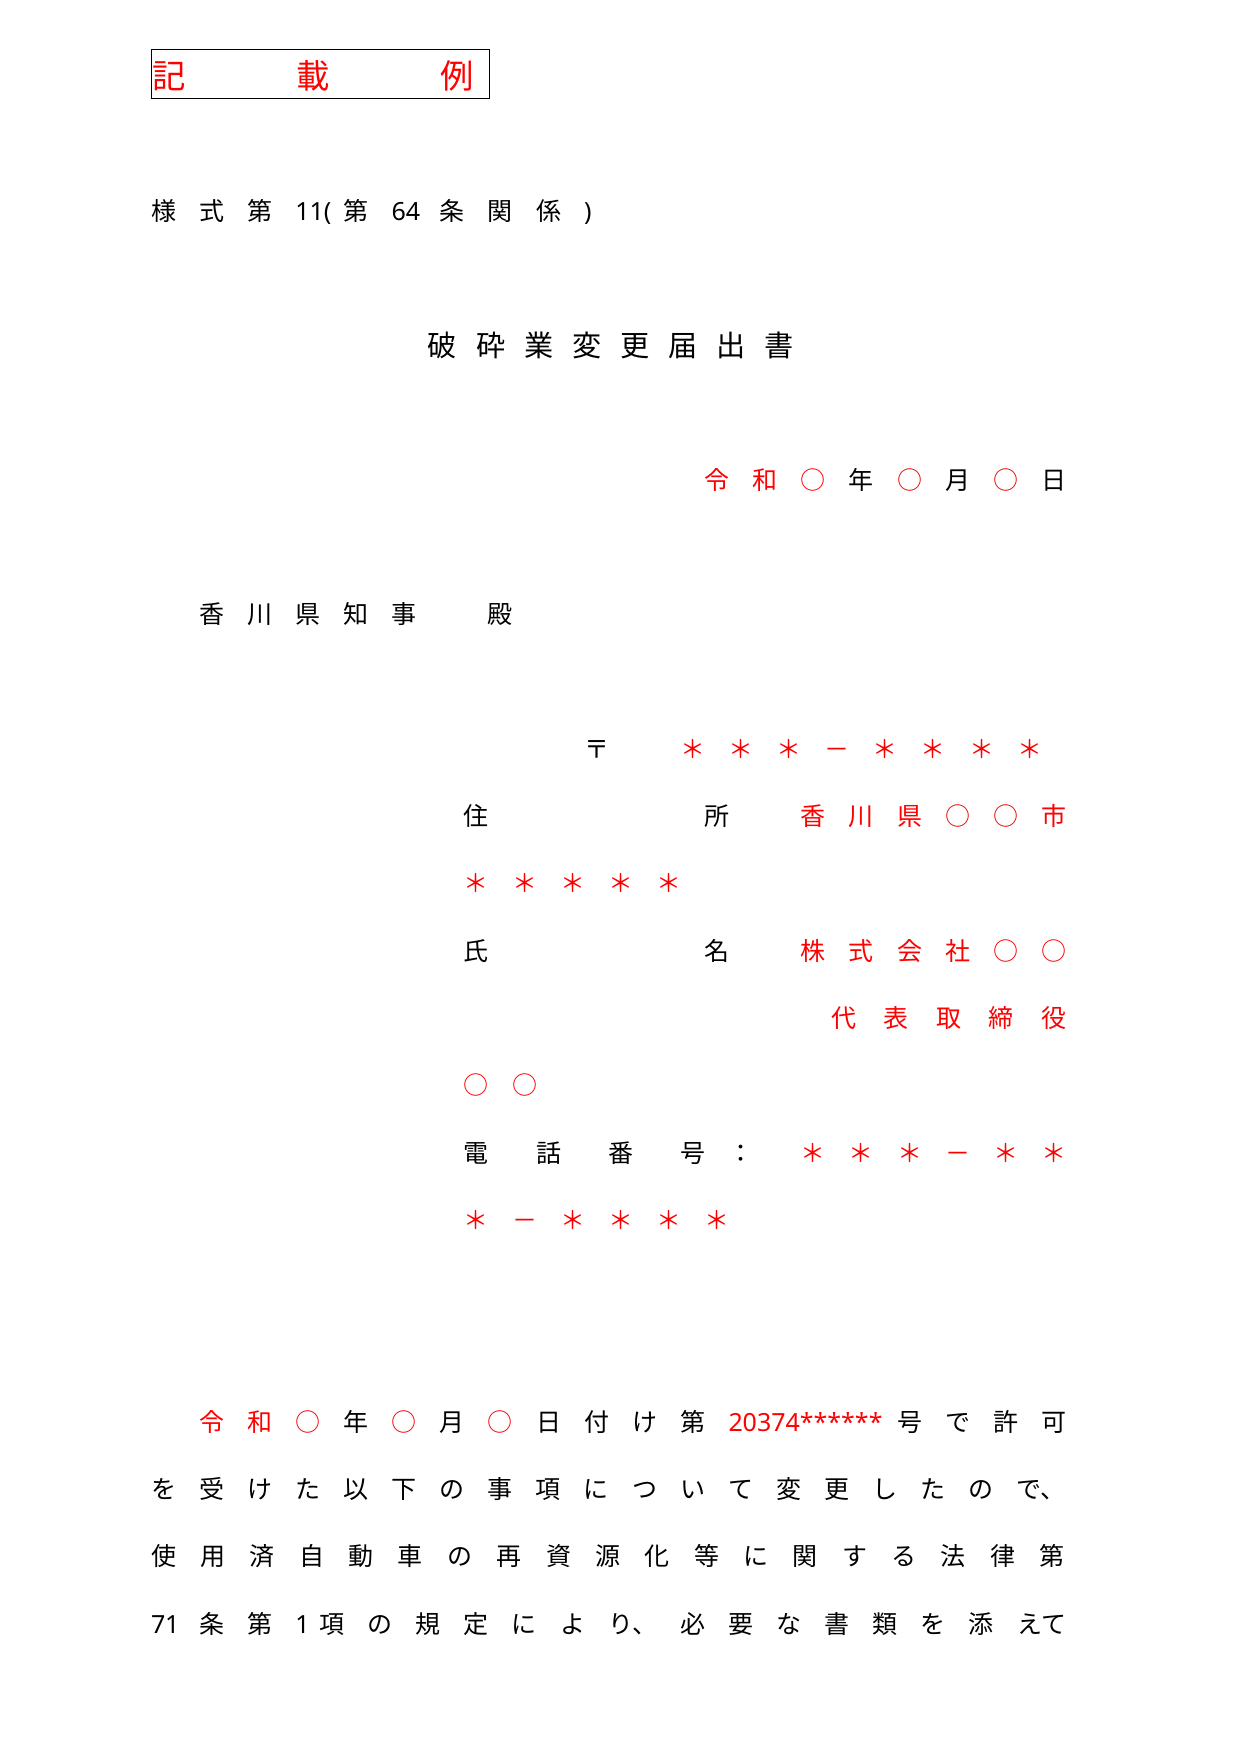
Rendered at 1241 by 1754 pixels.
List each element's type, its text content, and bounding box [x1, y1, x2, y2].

text 住 所 香川県○○市＊＊＊＊＊ [440, 781, 1089, 916]
text 代表取締役 ○○ [440, 983, 1089, 1117]
text 様式第11(第64条関係) [151, 175, 1089, 243]
text 令和○年○月○日 [151, 444, 1089, 512]
text 〒 ＊＊＊－＊＊＊＊ [440, 714, 1089, 781]
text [151, 1387, 1089, 1656]
text 香川県知事 殿 [151, 579, 1089, 646]
text 氏 名 株式会社○○ [440, 916, 1089, 983]
text 破砕業変更届出書 [151, 310, 1089, 377]
text 記 載 例 [151, 41, 1089, 108]
text 電 話 番 号： ＊＊＊－＊＊＊－＊＊＊＊ [440, 1117, 1089, 1252]
